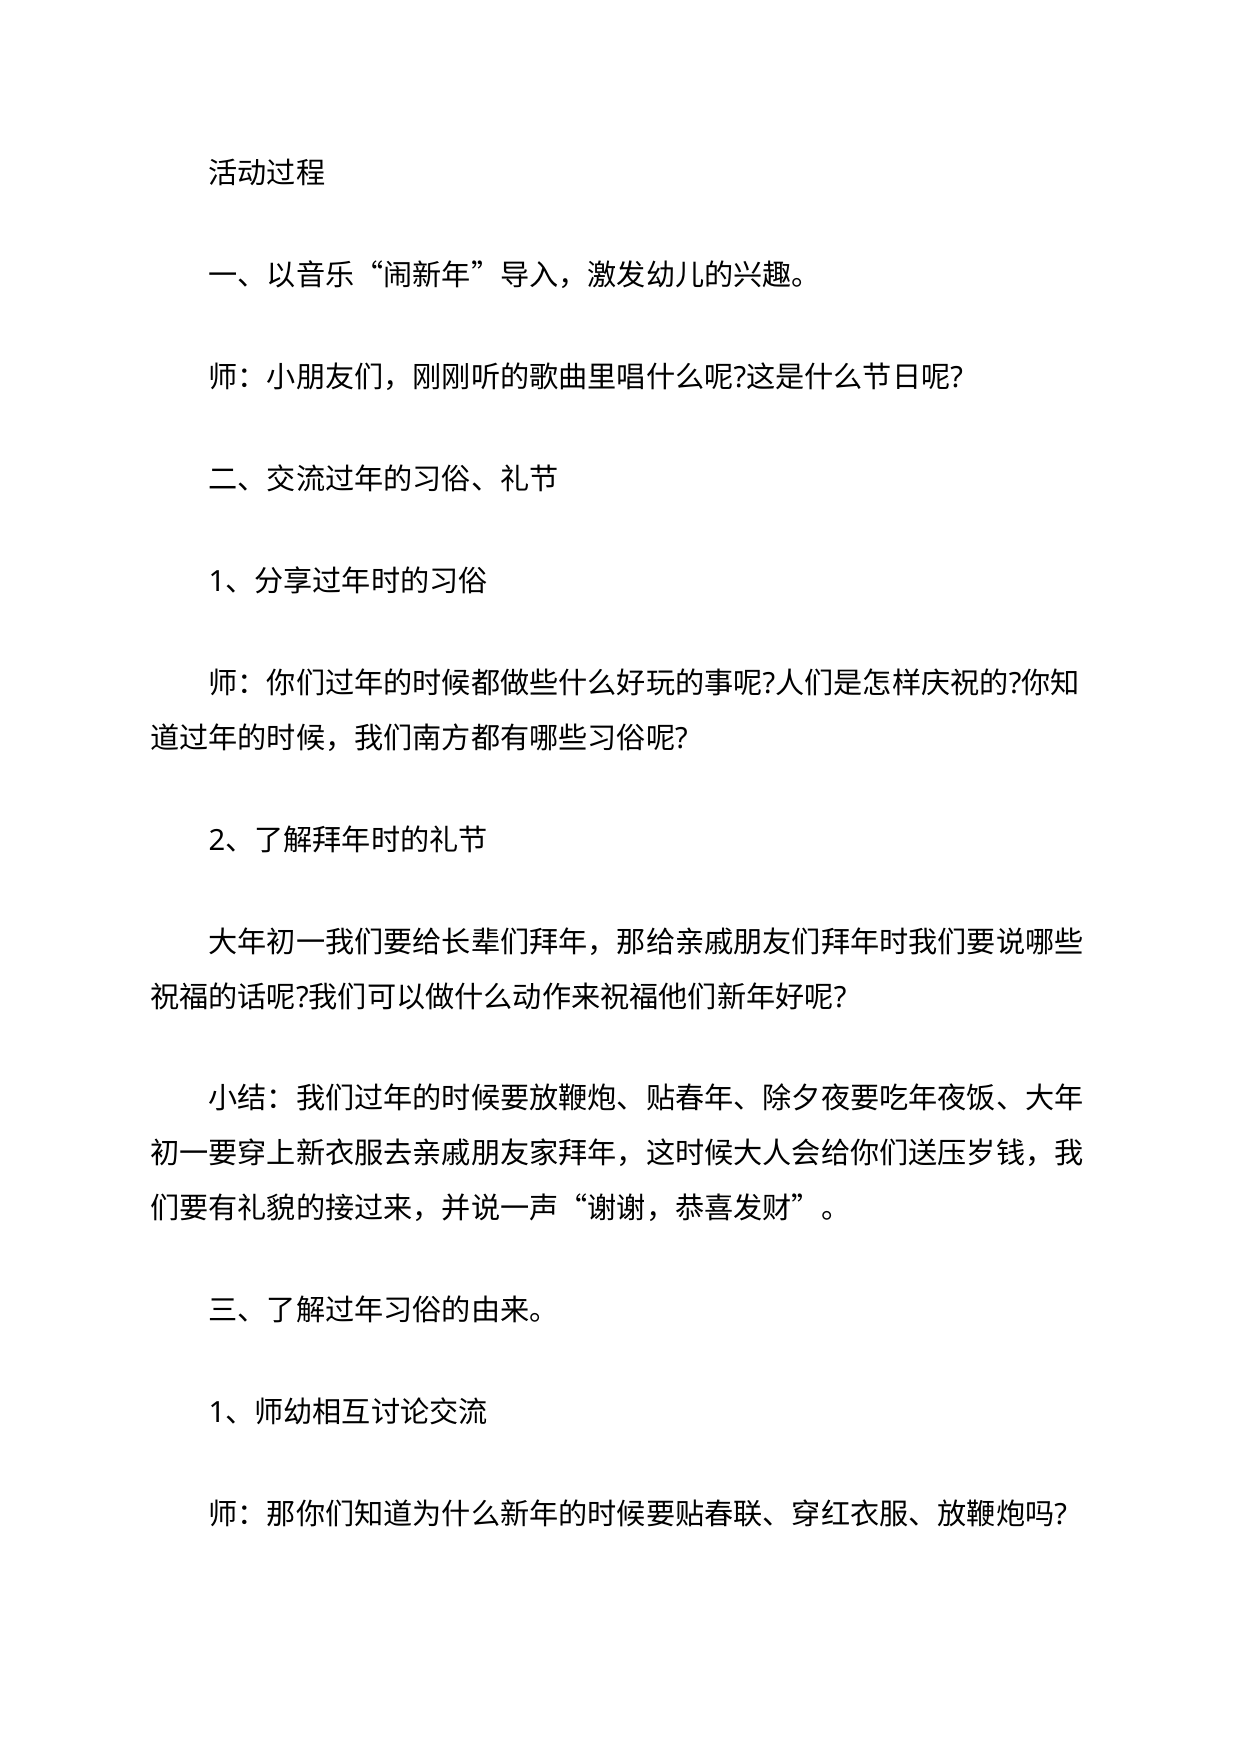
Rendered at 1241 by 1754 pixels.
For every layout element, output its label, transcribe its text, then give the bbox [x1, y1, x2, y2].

text 小结：我们过年的时候要放鞭炮、贴春年、除夕夜要吃年夜饭、大年初一要穿上新衣服去亲戚朋友家拜年，这时候大人会给你们送压岁钱，我们要有礼貌的接过来，并说一声“谢谢，恭喜发财”。 [150, 1075, 1090, 1227]
text 一、以音乐“闹新年”导入，激发幼儿的兴趣。 [150, 252, 1090, 294]
text 二、交流过年的习俗、礼节 [150, 456, 1090, 498]
text 师：小朋友们，刚刚听的歌曲里唱什么呢?这是什么节日呢? [150, 353, 1090, 396]
text 1、师幼相互讨论交流 [150, 1388, 1090, 1431]
text 师：你们过年的时候都做些什么好玩的事呢?人们是怎样庆祝的?你知道过年的时候，我们南方都有哪些习俗呢? [150, 659, 1090, 757]
text 大年初一我们要给长辈们拜年，那给亲戚朋友们拜年时我们要说哪些祝福的话呢?我们可以做什么动作来祝福他们新年好呢? [150, 918, 1090, 1016]
text 1、分享过年时的习俗 [150, 557, 1090, 600]
text 师：那你们知道为什么新年的时候要贴春联、穿红衣服、放鞭炮吗? [150, 1490, 1090, 1533]
text 2、了解拜年时的礼节 [150, 816, 1090, 859]
text 活动过程 [150, 150, 1090, 192]
text 三、了解过年习俗的由来。 [150, 1287, 1090, 1329]
